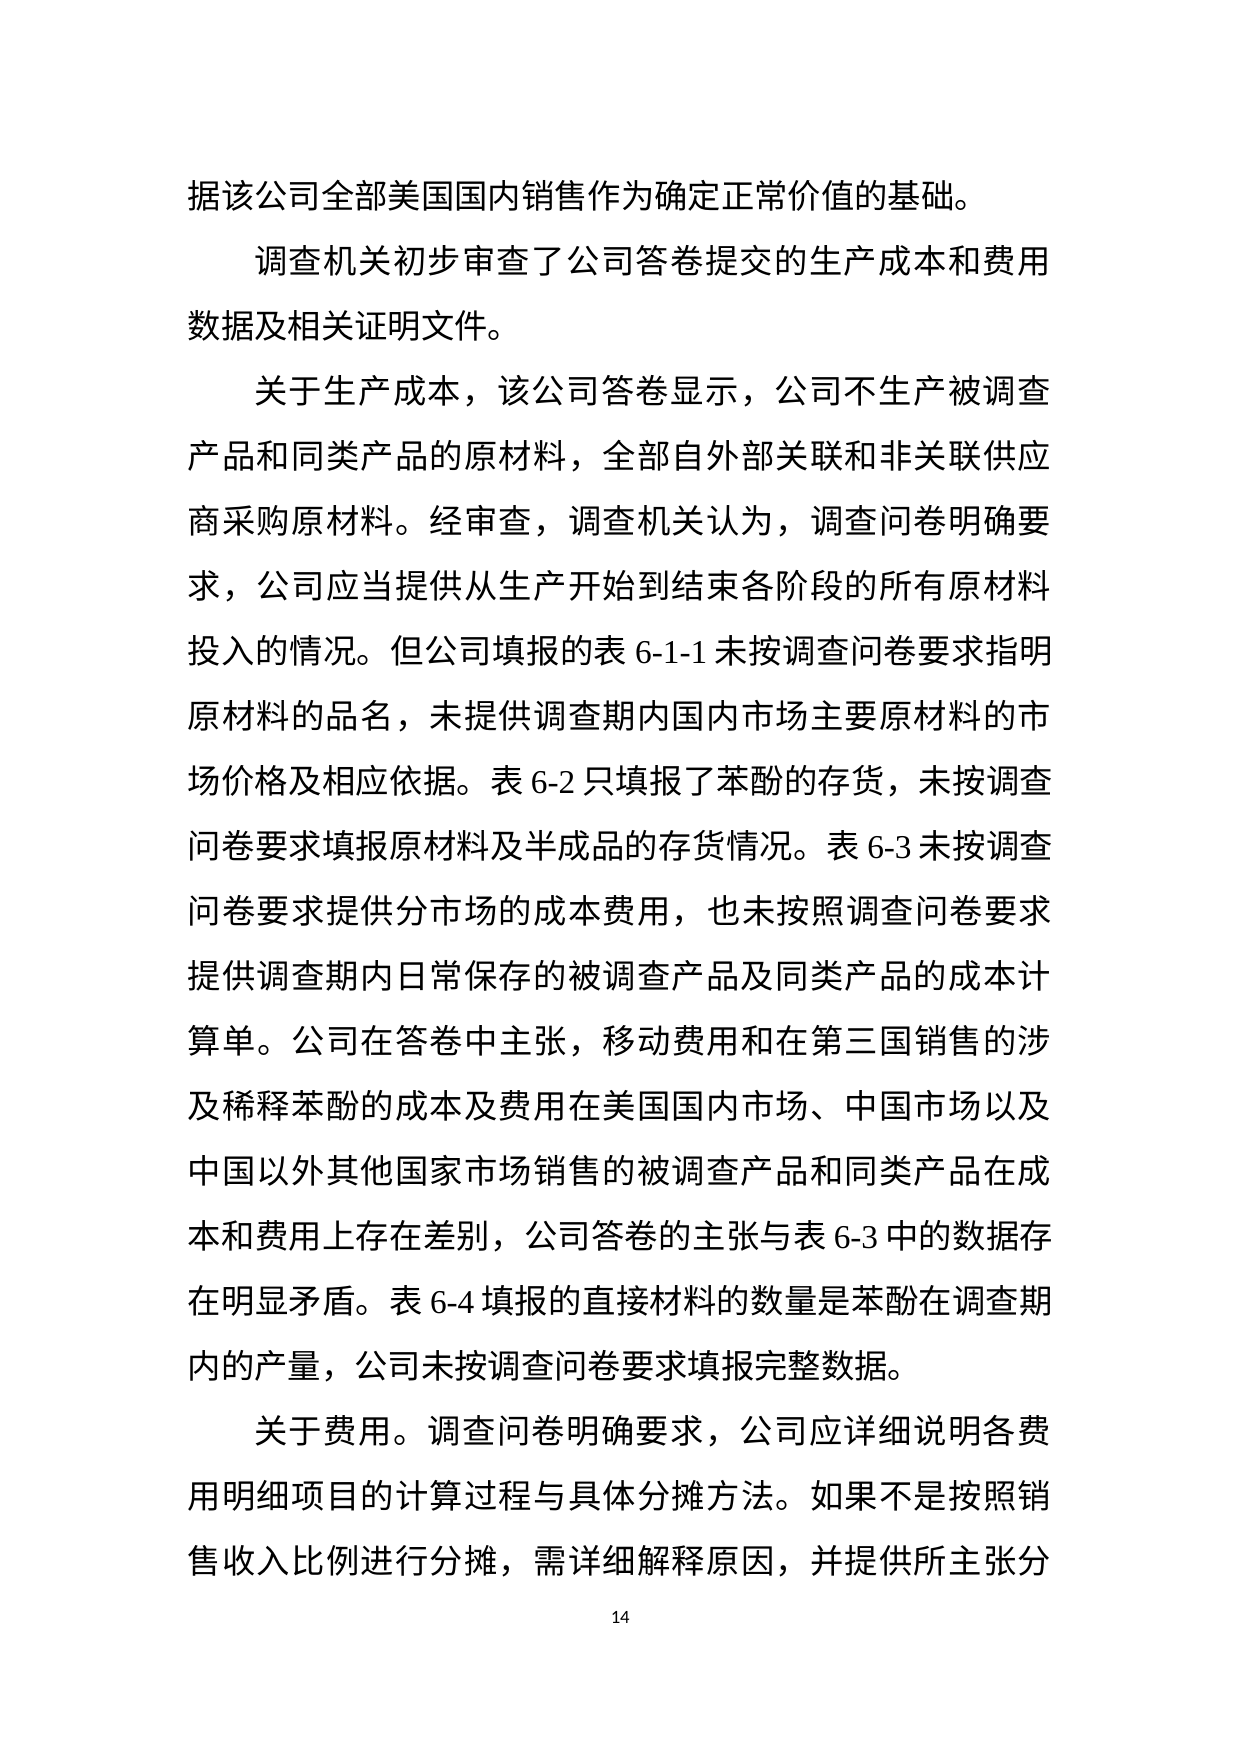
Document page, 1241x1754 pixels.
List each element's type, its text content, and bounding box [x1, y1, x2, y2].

text 调查机关初步审查了公司答卷提交的生产成本和费用数据及相关证明文件。 [187, 227, 1053, 357]
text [187, 162, 1053, 227]
text 关于生产成本，该公司答卷显示，公司不生产被调查产品和同类产品的原材料，全部自外部关联和非关联供应商采购原材料。经审查，调查机关认为，调查问卷明确要求，公司应当提供从生产开始到结束各阶段的所有原材料投入的情况。但公司填报的表6-1-1未按调查问卷要求指明原材料的品名，未提供调查期内国内市场主要原材料的市场价格及相应依据。表6-2只填报了苯酚的存货，未按调查问卷要求填报原材料及半成品的存货情况。表6-3未按调查问卷要求提供分市场的成本费用，也未按照调查问卷要求提供调查期内日常保存的被调查产品及同类产品的成本计算单。公司在答卷中主张，移动费用和在第三国销售的涉及稀释苯酚的成本及费用在美国国内市场、中国市场以及中国以外其他国家市场销售的被调查产品和同类产品在成本和费用上存在差别，公司答卷的主张与表6-3中的数据存在明显矛盾。表6-4填报的直接材料的数量是苯酚在调查期内的产量，公司未按调查问卷要求填报完整数据。 [187, 357, 1053, 1397]
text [187, 1397, 1053, 1592]
